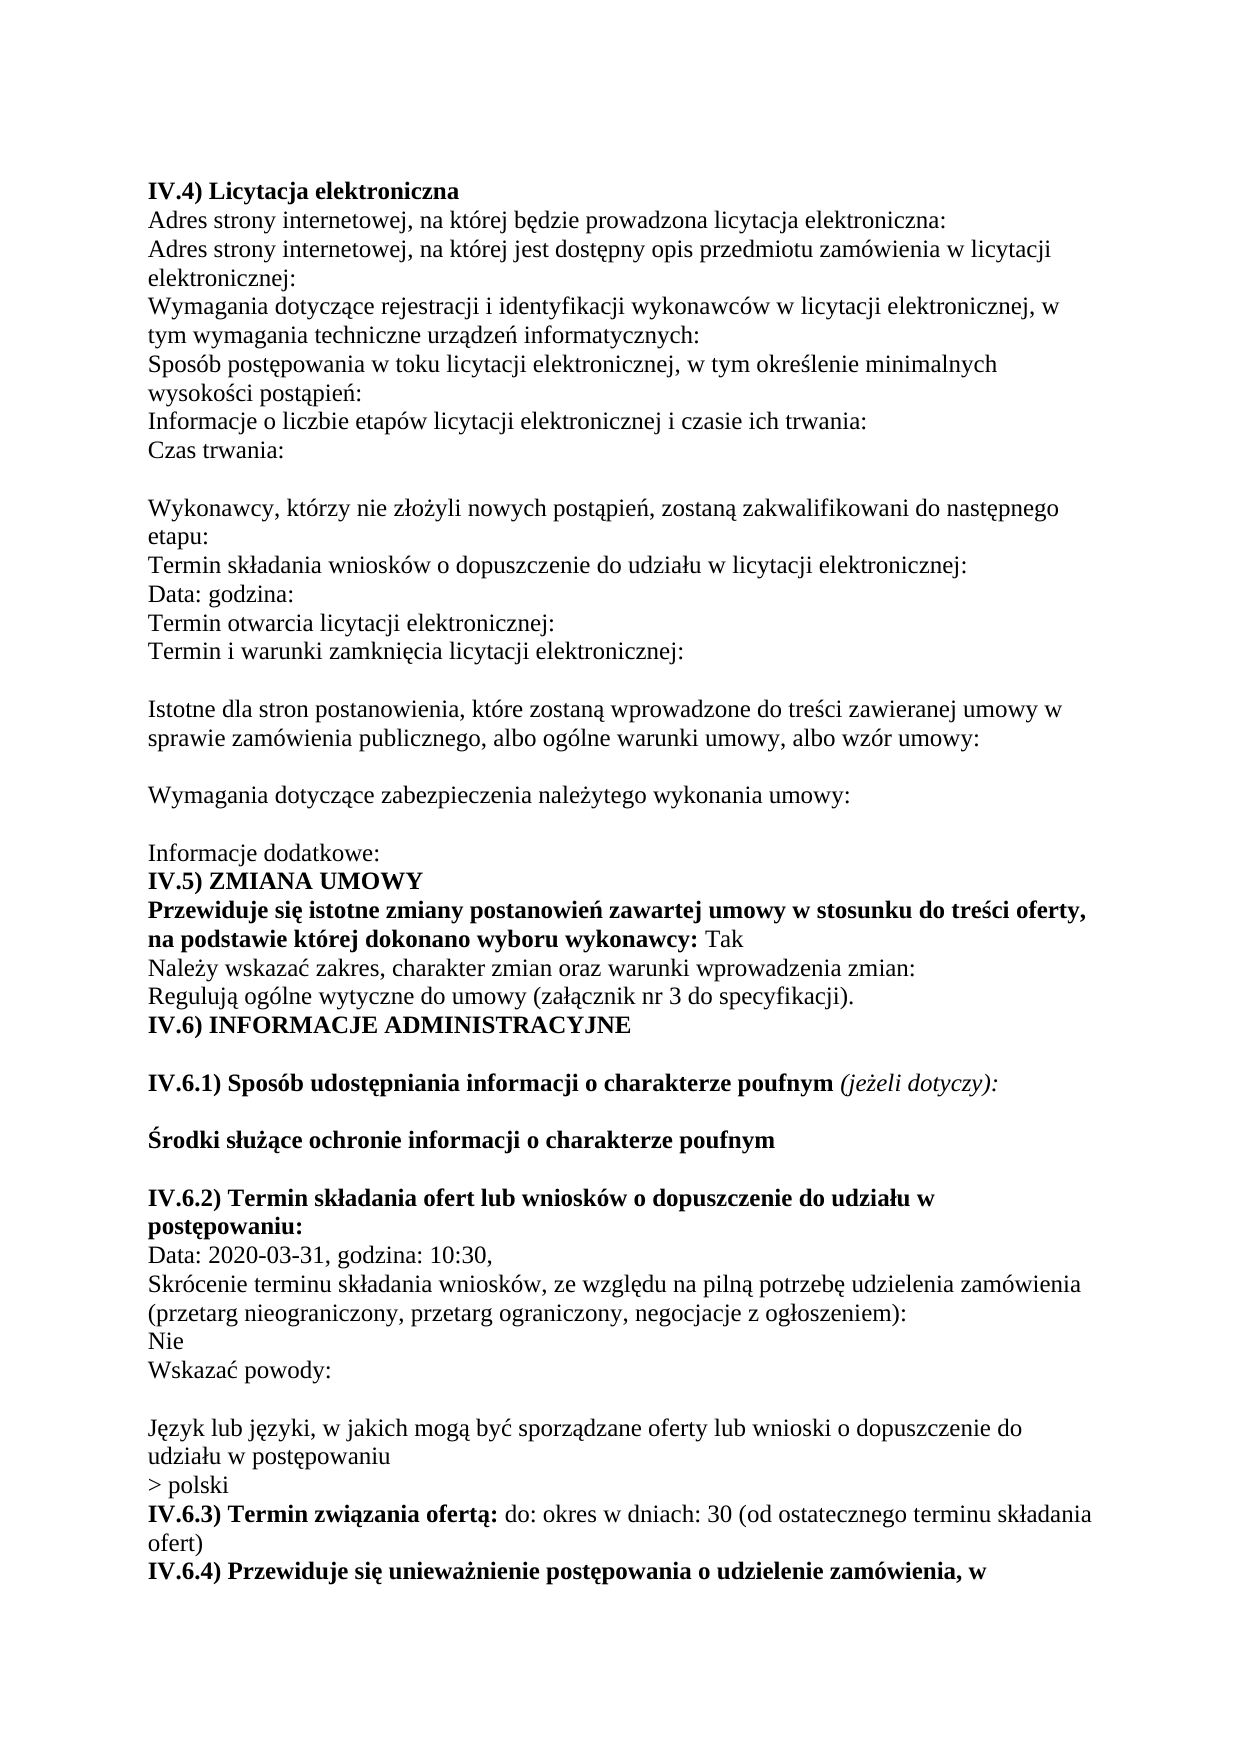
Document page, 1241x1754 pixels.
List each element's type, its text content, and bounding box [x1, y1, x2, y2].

text Termin składania wniosków o dopuszczenie do udziału w licytacji elektronicznej: Data: godzina: Termin otwarcia licytacji elektronicznej: [148, 550, 1093, 636]
text Termin i warunki zamknięcia licytacji elektronicznej: [148, 636, 1093, 665]
text Sposób postępowania w toku licytacji elektronicznej, w tym określenie minimalnych wysokości postąpień: [148, 349, 1093, 406]
text Istotne dla stron postanowienia, które zostaną wprowadzone do treści zawieranej umowy w sprawie zamówienia publicznego, albo ogólne warunki umowy, albo wzór umowy: [148, 665, 1093, 751]
text Czas trwania: Wykonawcy, którzy nie złożyli nowych postąpień, zostaną zakwalifikowani do następnego etapu: [148, 435, 1093, 550]
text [148, 148, 1093, 234]
text Wymagania dotyczące zabezpieczenia należytego wykonania umowy: [148, 751, 1093, 809]
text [148, 866, 1093, 1585]
text Informacje o liczbie etapów licytacji elektronicznej i czasie ich trwania: [148, 406, 1093, 435]
text Adres strony internetowej, na której jest dostępny opis przedmiotu zamówienia w licytacji elektronicznej: [148, 234, 1093, 291]
text Wymagania dotyczące rejestracji i identyfikacji wykonawców w licytacji elektronicznej, w tym wymagania techniczne urządzeń informatycznych: [148, 291, 1093, 349]
text Informacje dodatkowe: [148, 809, 1093, 866]
